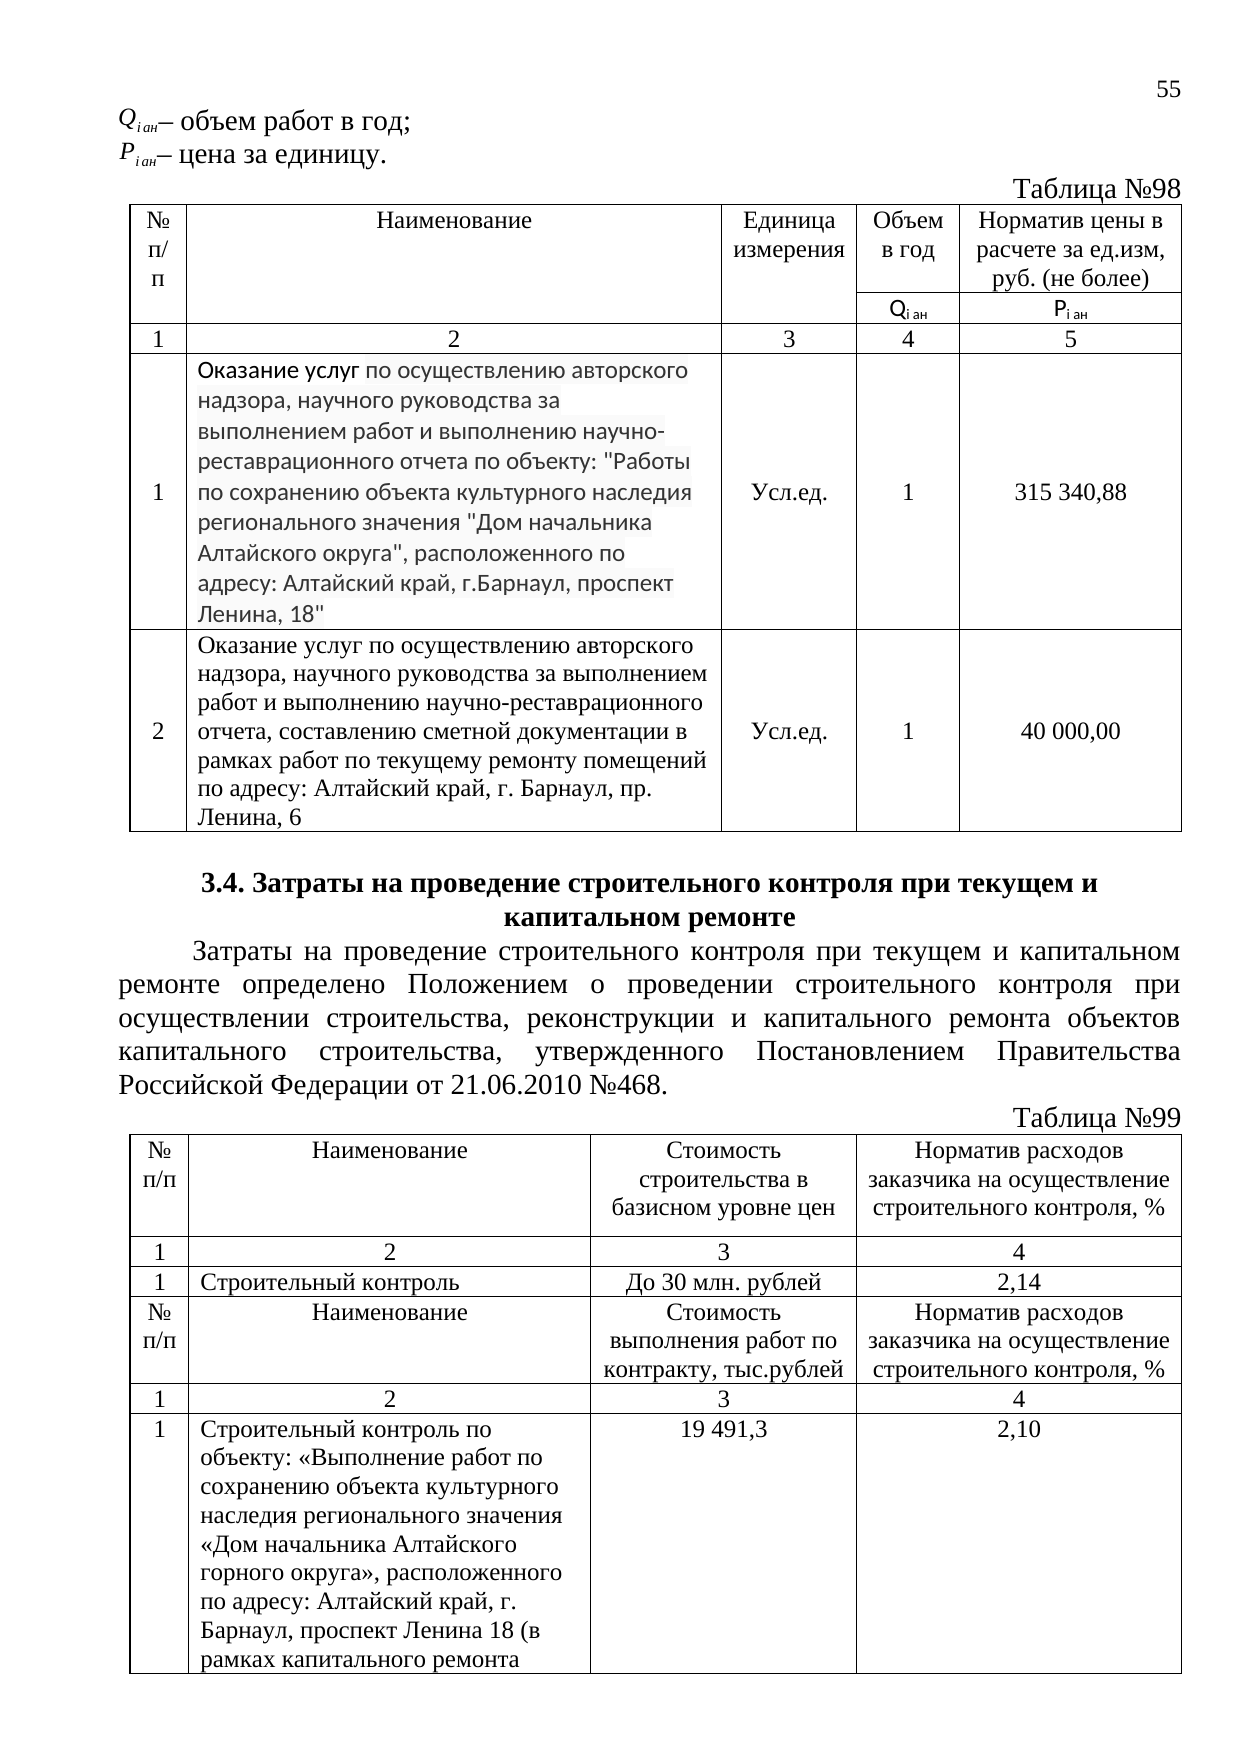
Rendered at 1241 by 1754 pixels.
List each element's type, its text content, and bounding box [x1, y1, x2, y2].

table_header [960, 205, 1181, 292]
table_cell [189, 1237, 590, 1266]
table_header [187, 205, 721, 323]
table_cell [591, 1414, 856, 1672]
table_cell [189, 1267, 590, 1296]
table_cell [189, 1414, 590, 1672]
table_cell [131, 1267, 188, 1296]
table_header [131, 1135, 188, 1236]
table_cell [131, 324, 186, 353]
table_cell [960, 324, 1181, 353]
text Таблица №99 [118, 1100, 1181, 1134]
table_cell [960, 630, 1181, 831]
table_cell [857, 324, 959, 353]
text Затраты на проведение строительного контроля при текущем и капитальном ремонте определено Положением о проведении строительного контроля при осуществлении строительства, реконструкции и капитального ремонта объектов капитального строительства, утвержденного Постановлением Правительства Российской Федерации от 21.06.2010 №468. [118, 933, 1181, 1100]
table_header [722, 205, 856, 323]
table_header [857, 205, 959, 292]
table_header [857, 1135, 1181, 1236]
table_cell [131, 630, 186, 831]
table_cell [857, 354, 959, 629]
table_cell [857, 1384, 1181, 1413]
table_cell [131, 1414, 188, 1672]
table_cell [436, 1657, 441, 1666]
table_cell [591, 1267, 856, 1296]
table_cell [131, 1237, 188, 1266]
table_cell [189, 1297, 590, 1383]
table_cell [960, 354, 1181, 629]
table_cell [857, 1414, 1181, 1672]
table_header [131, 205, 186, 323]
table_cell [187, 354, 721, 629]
text Таблица №98 [118, 171, 1181, 204]
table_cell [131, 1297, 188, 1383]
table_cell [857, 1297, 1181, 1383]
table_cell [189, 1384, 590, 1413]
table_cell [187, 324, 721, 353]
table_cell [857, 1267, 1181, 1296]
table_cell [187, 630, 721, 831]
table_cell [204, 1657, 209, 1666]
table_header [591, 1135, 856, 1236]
text – цена за единицу. [118, 137, 1181, 171]
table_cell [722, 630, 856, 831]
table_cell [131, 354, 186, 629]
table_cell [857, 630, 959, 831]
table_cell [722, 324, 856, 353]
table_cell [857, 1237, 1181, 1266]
text 3.4. Затраты на проведение строительного контроля при текущем и капитальном ремонте [118, 866, 1181, 933]
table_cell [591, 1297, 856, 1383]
text – объем работ в год; [118, 103, 1181, 137]
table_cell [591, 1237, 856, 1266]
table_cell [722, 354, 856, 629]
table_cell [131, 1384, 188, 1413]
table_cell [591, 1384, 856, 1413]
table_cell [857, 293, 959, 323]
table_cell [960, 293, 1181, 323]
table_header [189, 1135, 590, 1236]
